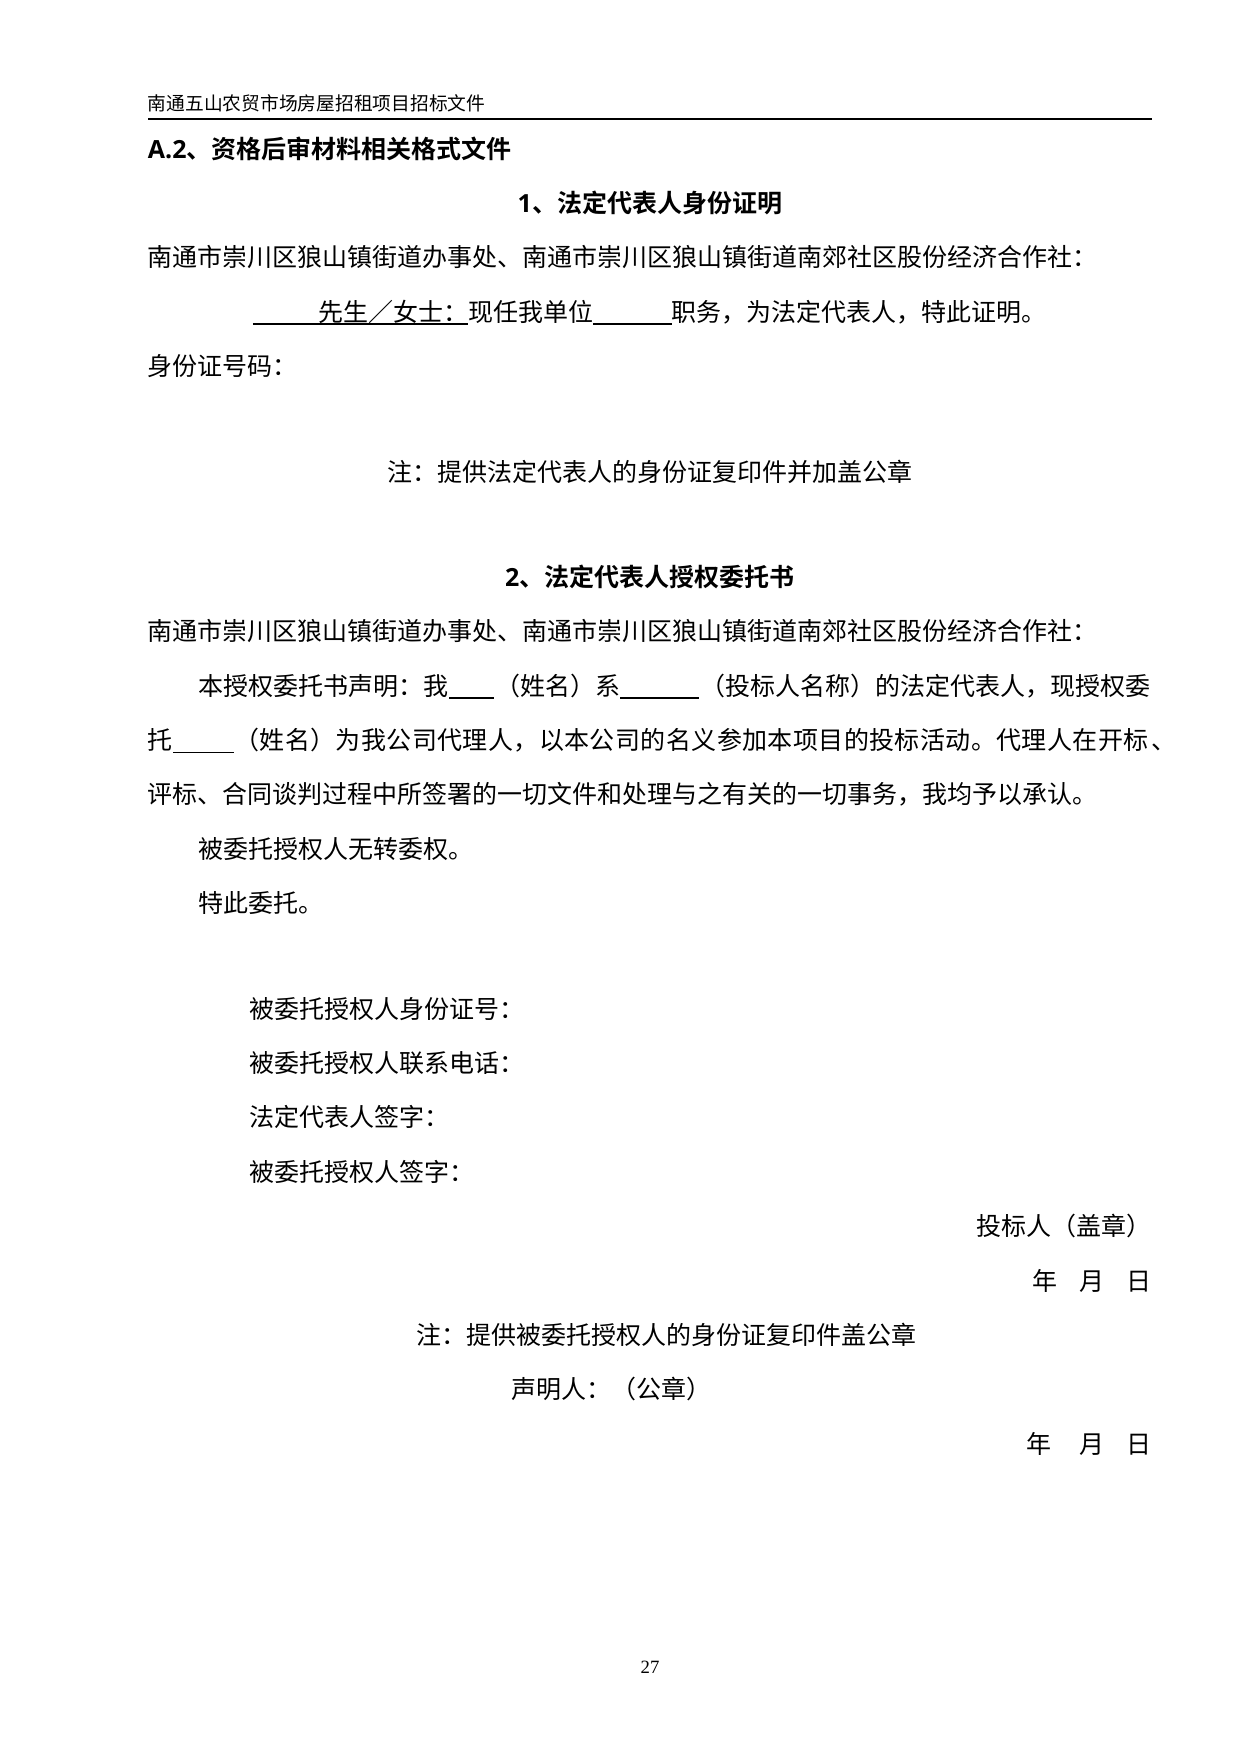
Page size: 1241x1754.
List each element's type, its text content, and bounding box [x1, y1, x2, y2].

text 法定代表人签字： [148, 1098, 1152, 1134]
text 1、法定代表人身份证明 [148, 183, 1152, 220]
text 年 月 日 [148, 1424, 1152, 1460]
text 被委托授权人无转委权。 [148, 829, 1152, 866]
text 身份证号码： [148, 347, 1152, 383]
text 注：提供法定代表人的身份证复印件并加盖公章 [148, 452, 1152, 488]
text 注：提供被委托授权人的身份证复印件盖公章 [148, 1315, 1152, 1352]
text 先生／女士：现任我单位 职务，为法定代表人，特此证明。 [148, 292, 1152, 328]
text A.2、资格后审材料相关格式文件 [148, 129, 1152, 165]
text 南通市崇川区狼山镇街道办事处、南通市崇川区狼山镇街道南郊社区股份经济合作社： [148, 238, 1152, 274]
text 被委托授权人身份证号： [148, 989, 1152, 1025]
text 特此委托。 [148, 884, 1152, 920]
text 年 月 日 [148, 1261, 1152, 1297]
text 声明人：（公章） [148, 1370, 1152, 1406]
text 被委托授权人联系电话： [148, 1043, 1152, 1080]
text 2、法定代表人授权委托书 [148, 557, 1152, 594]
text 投标人（盖章） [148, 1207, 1152, 1243]
text 被委托授权人签字： [148, 1152, 1152, 1188]
text 本授权委托书声明：我 （姓名）系 （投标人名称）的法定代表人，现授权委托 （姓名）为我公司代理人，以本公司的名义参加本项目的投标活动。代理人在开标、评标、合同谈判过程中所签署的一切文件和处理与之有关的一切事务，我均予以承认。 [148, 666, 1152, 811]
text 南通市崇川区狼山镇街道办事处、南通市崇川区狼山镇街道南郊社区股份经济合作社： [148, 612, 1152, 648]
